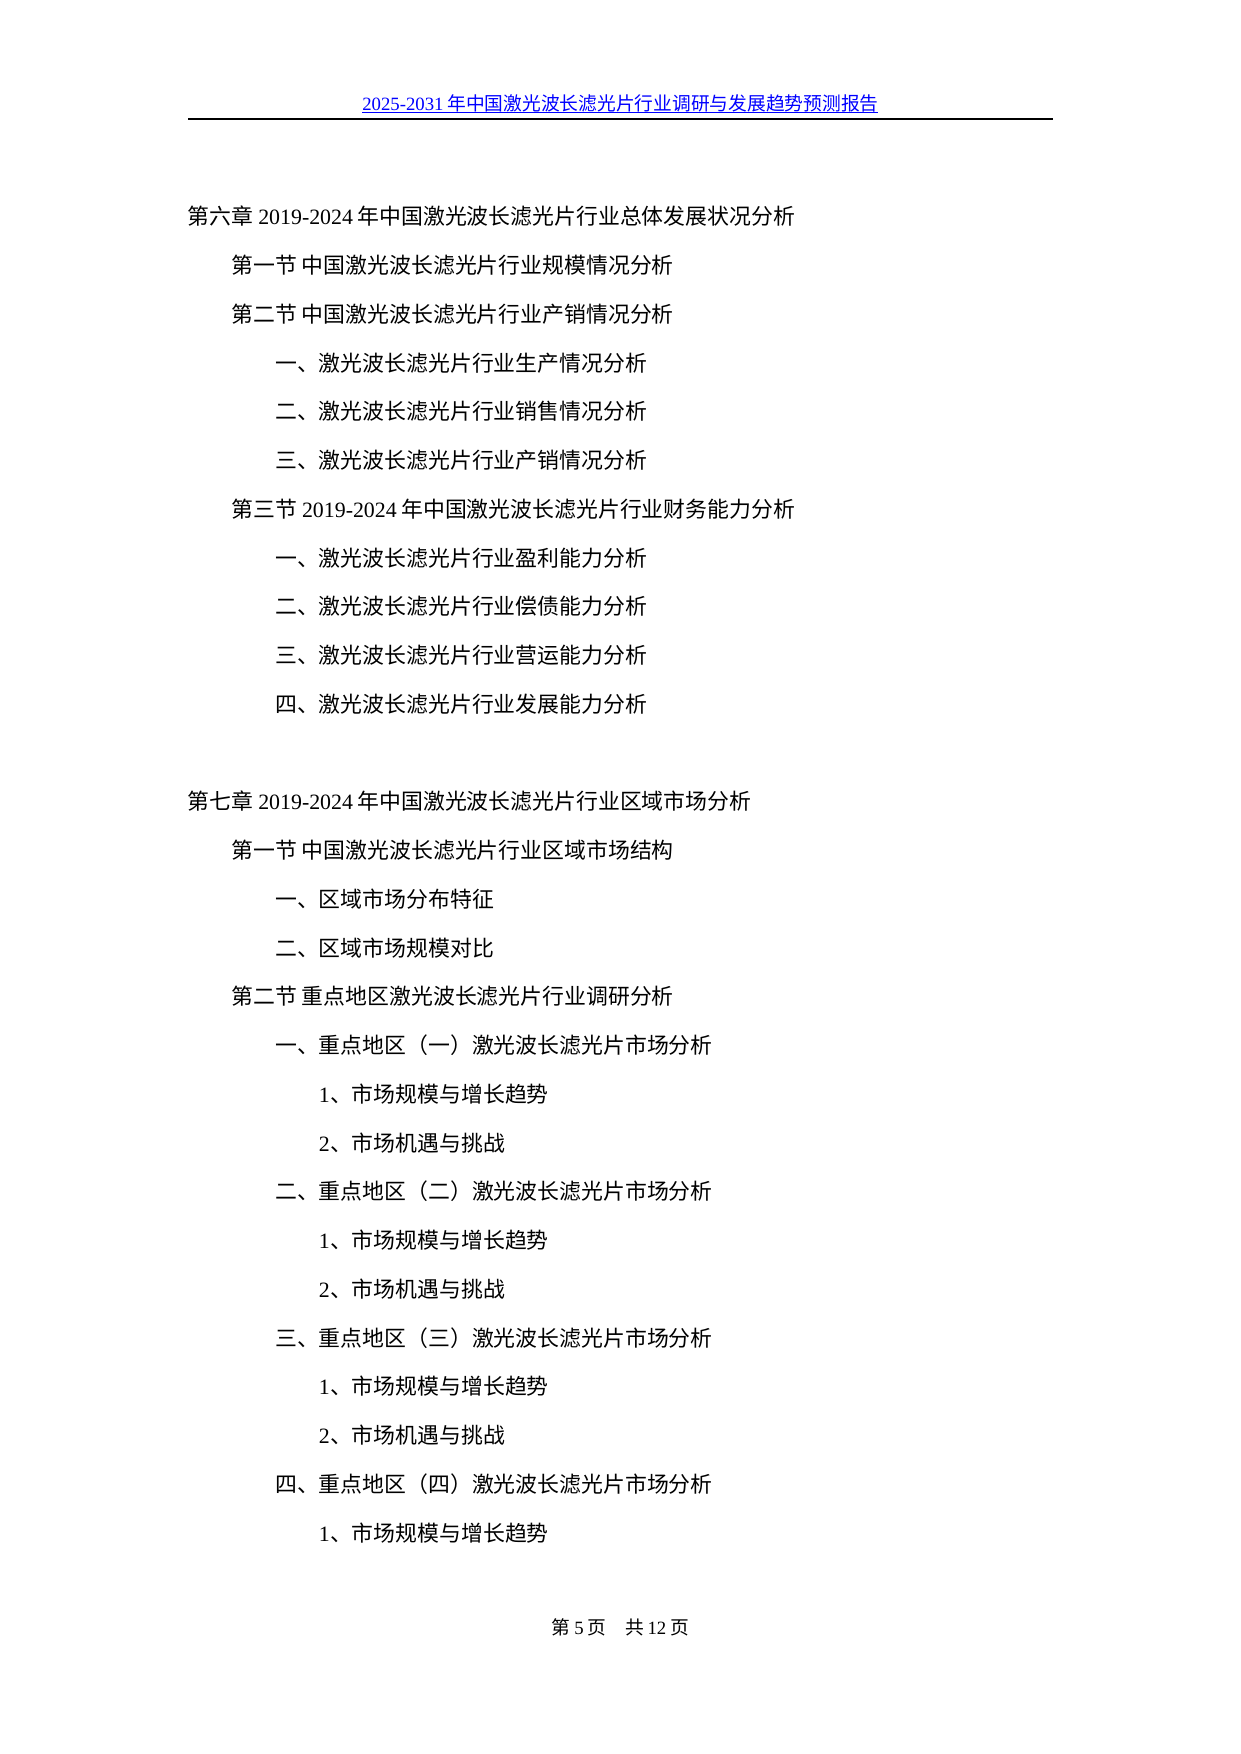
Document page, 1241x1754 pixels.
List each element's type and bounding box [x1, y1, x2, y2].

text [187, 150, 1053, 1548]
